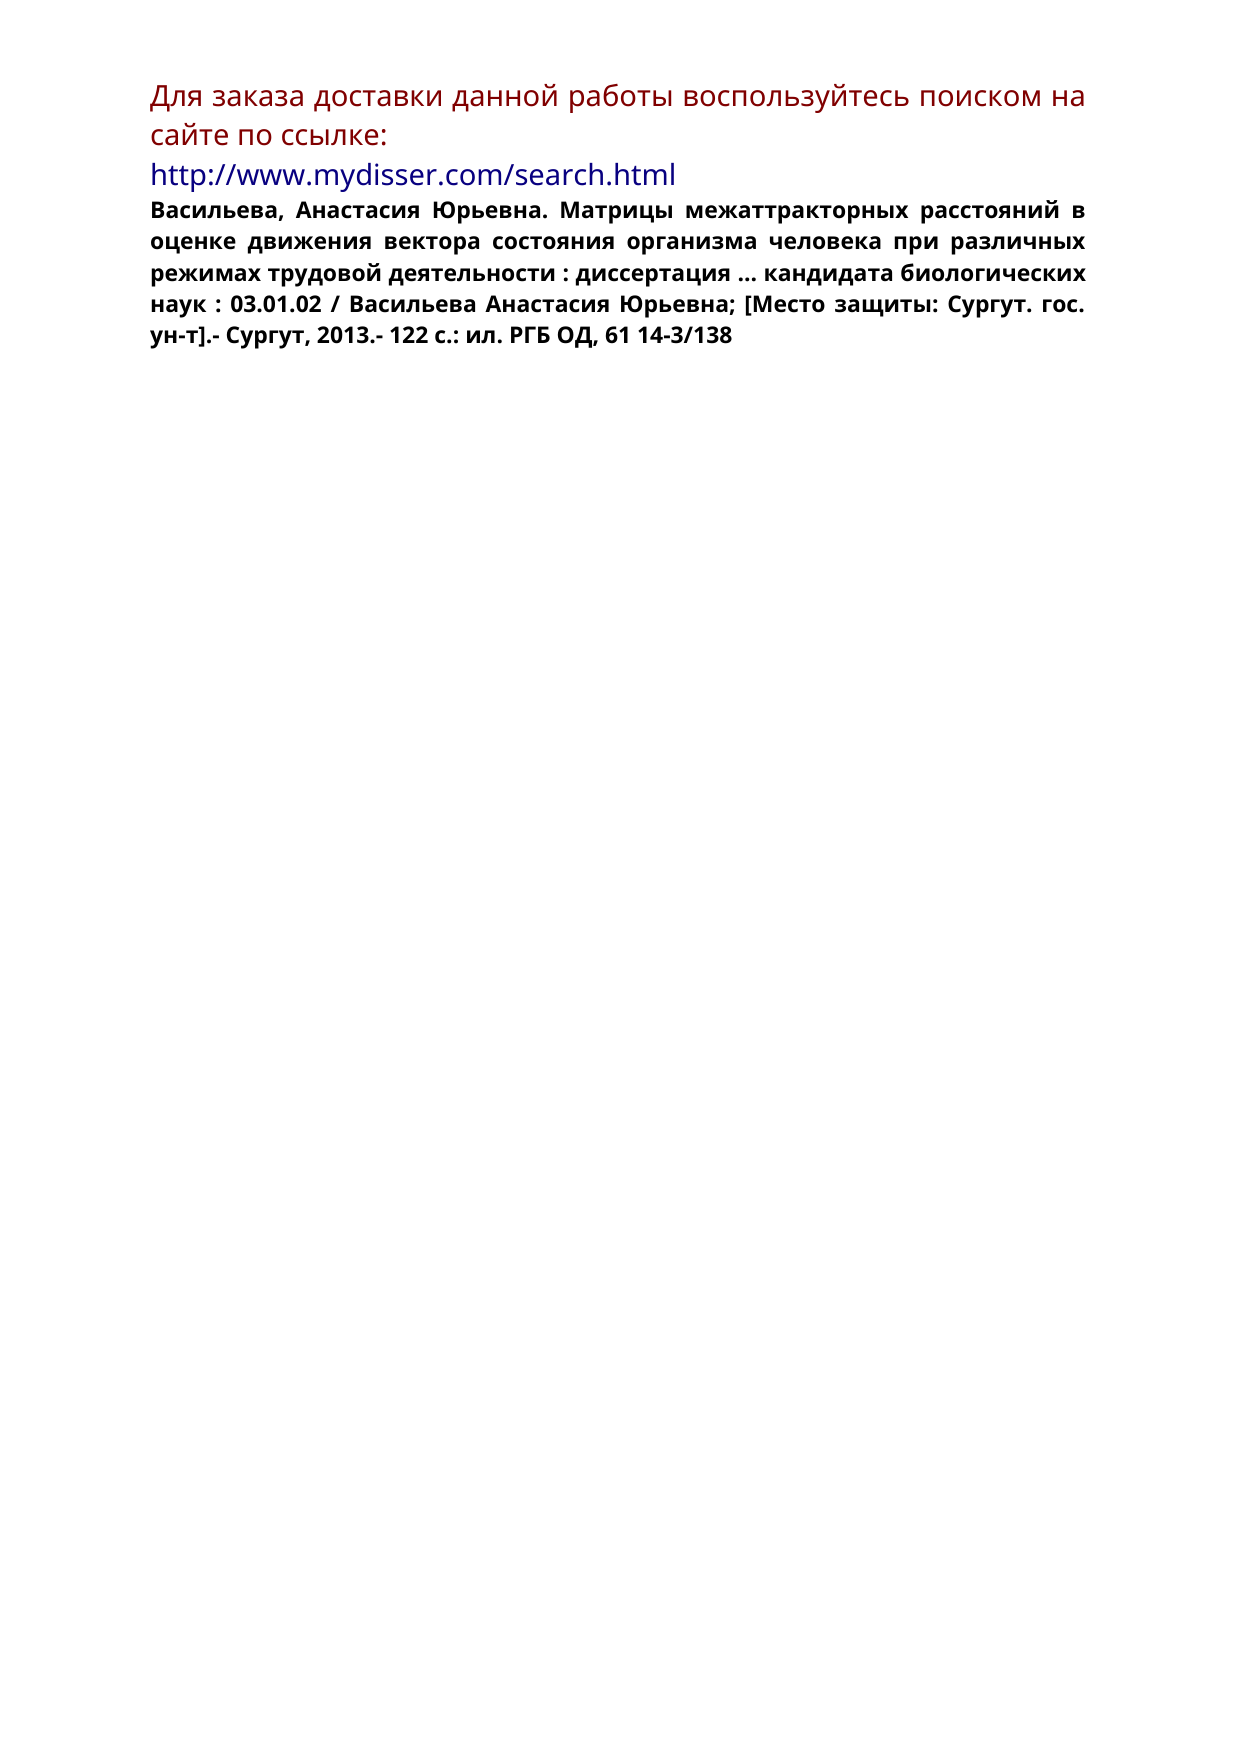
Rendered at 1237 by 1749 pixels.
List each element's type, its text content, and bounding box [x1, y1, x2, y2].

text Васильева, Анастасия Юрьевна. Матрицы межаттракторных расстояний в оценке движения вектора состояния организма человека при различных режимах трудовой деятельности : диссертация ... кандидата биологических наук : 03.01.02 / Васильева Анастасия Юрьевна; [Место защиты: Сургут. гос. ун-т].- Сургут, 2013.- 122 с.: ил. РГБ ОД, 61 14-3/138 [150, 194, 1086, 350]
